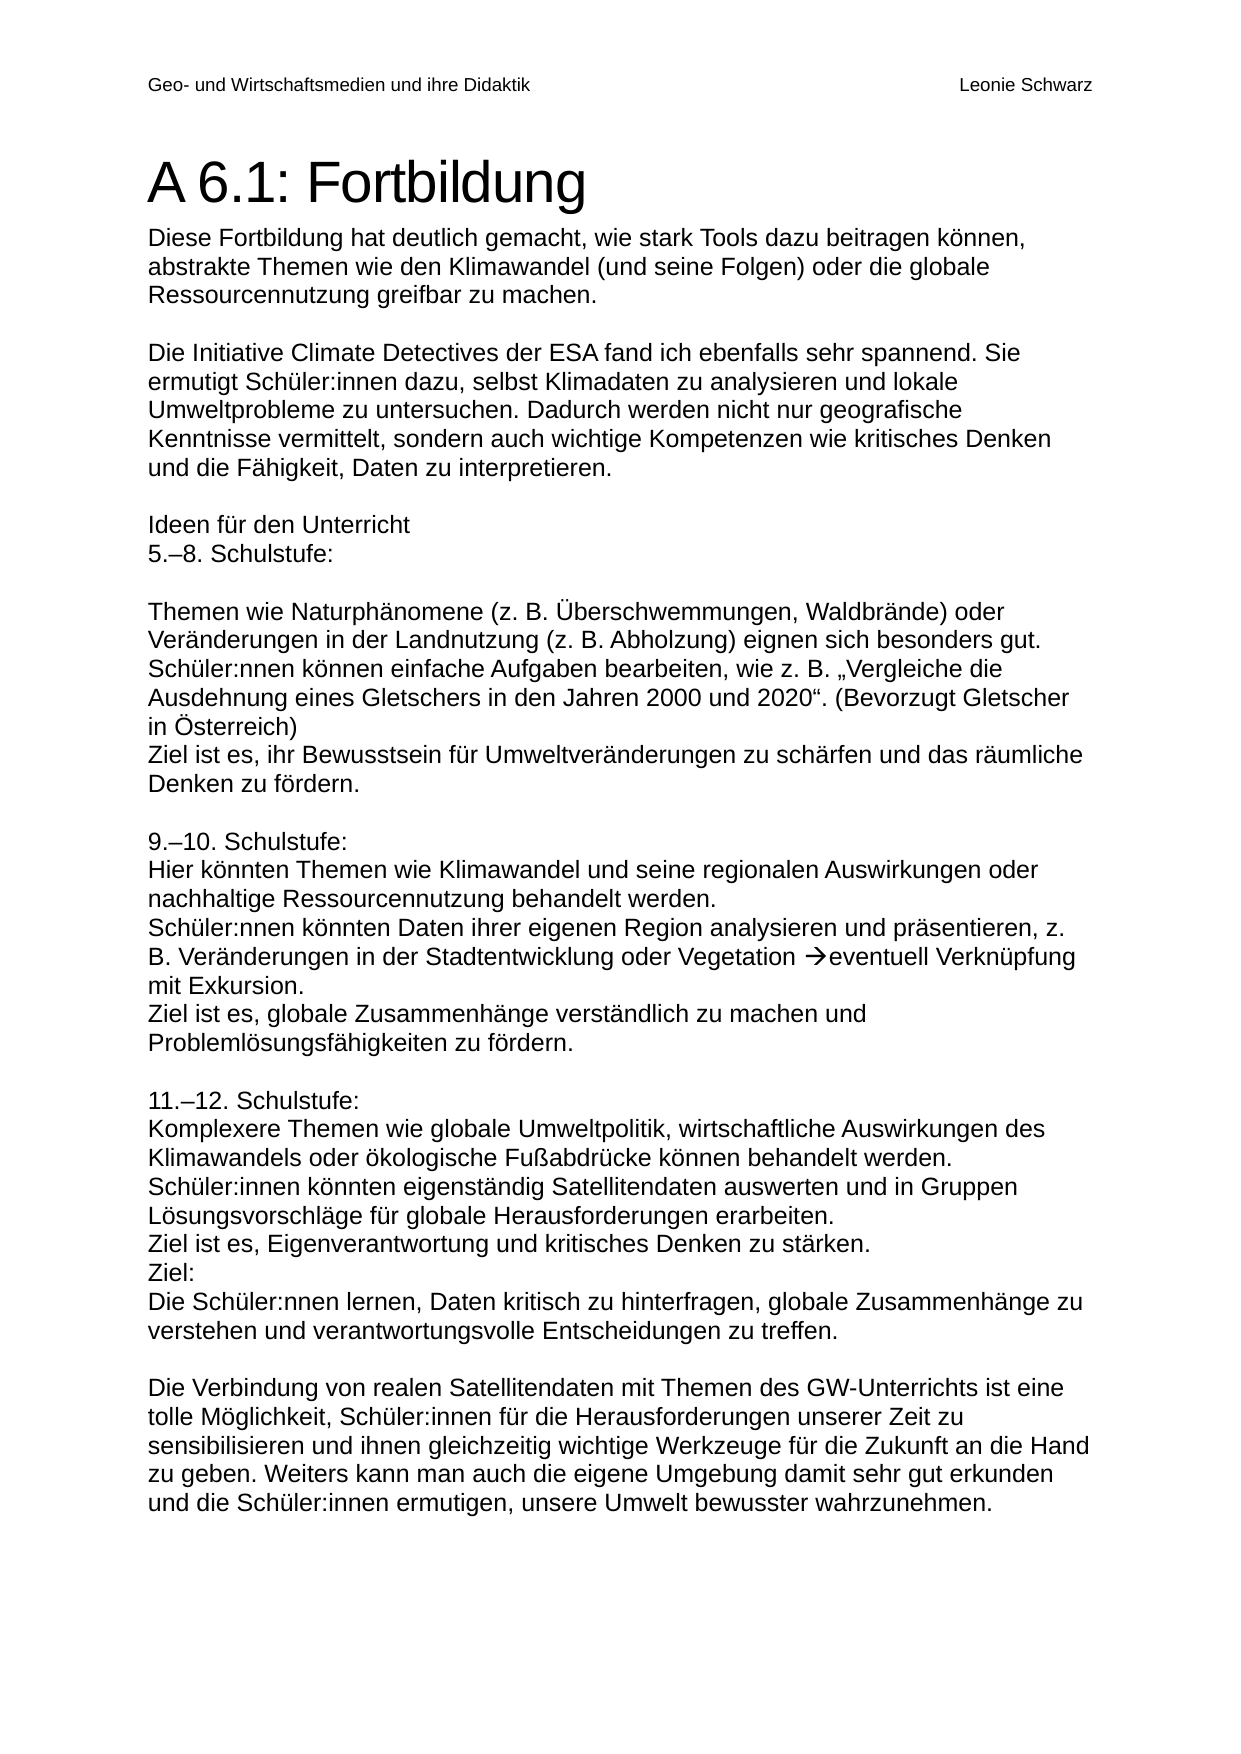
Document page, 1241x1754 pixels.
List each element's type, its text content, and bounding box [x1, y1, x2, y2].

text 11.–12. Schulstufe: [148, 1086, 1093, 1114]
text Diese Fortbildung hat deutlich gemacht, wie stark Tools dazu beitragen können, abstrakte Themen wie den Klimawandel (und seine Folgen) oder die globale Ressourcennutzung greifbar zu machen. [148, 223, 1093, 309]
text Komplexere Themen wie globale Umweltpolitik, wirtschaftliche Auswirkungen des Klimawandels oder ökologische Fußabdrücke können behandelt werden. [148, 1114, 1093, 1172]
title A 6.1: Fortbildung [148, 148, 1093, 215]
text Ideen für den Unterricht [148, 511, 1093, 539]
text 5.–8. Schulstufe: [148, 539, 1093, 568]
text Die Initiative Climate Detectives der ESA fand ich ebenfalls sehr spannend. Sie ermutigt Schüler:innen dazu, selbst Klimadaten zu analysieren und lokale Umweltprobleme zu untersuchen. Dadurch werden nicht nur geografische Kenntnisse vermittelt, sondern auch wichtige Kompetenzen wie kritisches Denken und die Fähigkeit, Daten zu interpretieren. [148, 338, 1093, 482]
text Schüler:nnen könnten Daten ihrer eigenen Region analysieren und präsentieren, z. B. Veränderungen in der Stadtentwicklung oder Vegetation eventuell Verknüpfung mit Exkursion. [148, 913, 1093, 999]
text Die Schüler:nnen lernen, Daten kritisch zu hinterfragen, globale Zusammenhänge zu verstehen und verantwortungsvolle Entscheidungen zu treffen. [148, 1287, 1093, 1344]
text Schüler:nnen können einfache Aufgaben bearbeiten, wie z. B. „Vergleiche die Ausdehnung eines Gletschers in den Jahren 2000 und 2020“. (Bevorzugt Gletscher in Österreich) [148, 654, 1093, 741]
text Die Verbindung von realen Satellitendaten mit Themen des GW-Unterrichts ist eine tolle Möglichkeit, Schüler:innen für die Herausforderungen unserer Zeit zu sensibilisieren und ihnen gleichzeitig wichtige Werkzeuge für die Zukunft an die Hand zu geben. Weiters kann man auch die eigene Umgebung damit sehr gut erkunden und die Schüler:innen ermutigen, unsere Umwelt bewusster wahrzunehmen. [148, 1373, 1093, 1517]
text Schüler:innen könnten eigenständig Satellitendaten auswerten und in Gruppen Lösungsvorschläge für globale Herausforderungen erarbeiten. [148, 1172, 1093, 1229]
text Ziel ist es, Eigenverantwortung und kritisches Denken zu stärken. [148, 1229, 1093, 1258]
text Ziel ist es, globale Zusammenhänge verständlich zu machen und Problemlösungsfähigkeiten zu fördern. [148, 999, 1093, 1057]
text 9.–10. Schulstufe: [148, 827, 1093, 856]
text Themen wie Naturphänomene (z. B. Überschwemmungen, Waldbrände) oder Veränderungen in der Landnutzung (z. B. Abholzung) eignen sich besonders gut. [148, 597, 1093, 654]
text Ziel ist es, ihr Bewusstsein für Umweltveränderungen zu schärfen und das räumliche Denken zu fördern. [148, 741, 1093, 798]
text Ziel: [148, 1258, 1093, 1287]
text Hier könnten Themen wie Klimawandel und seine regionalen Auswirkungen oder nachhaltige Ressourcennutzung behandelt werden. [148, 856, 1093, 913]
